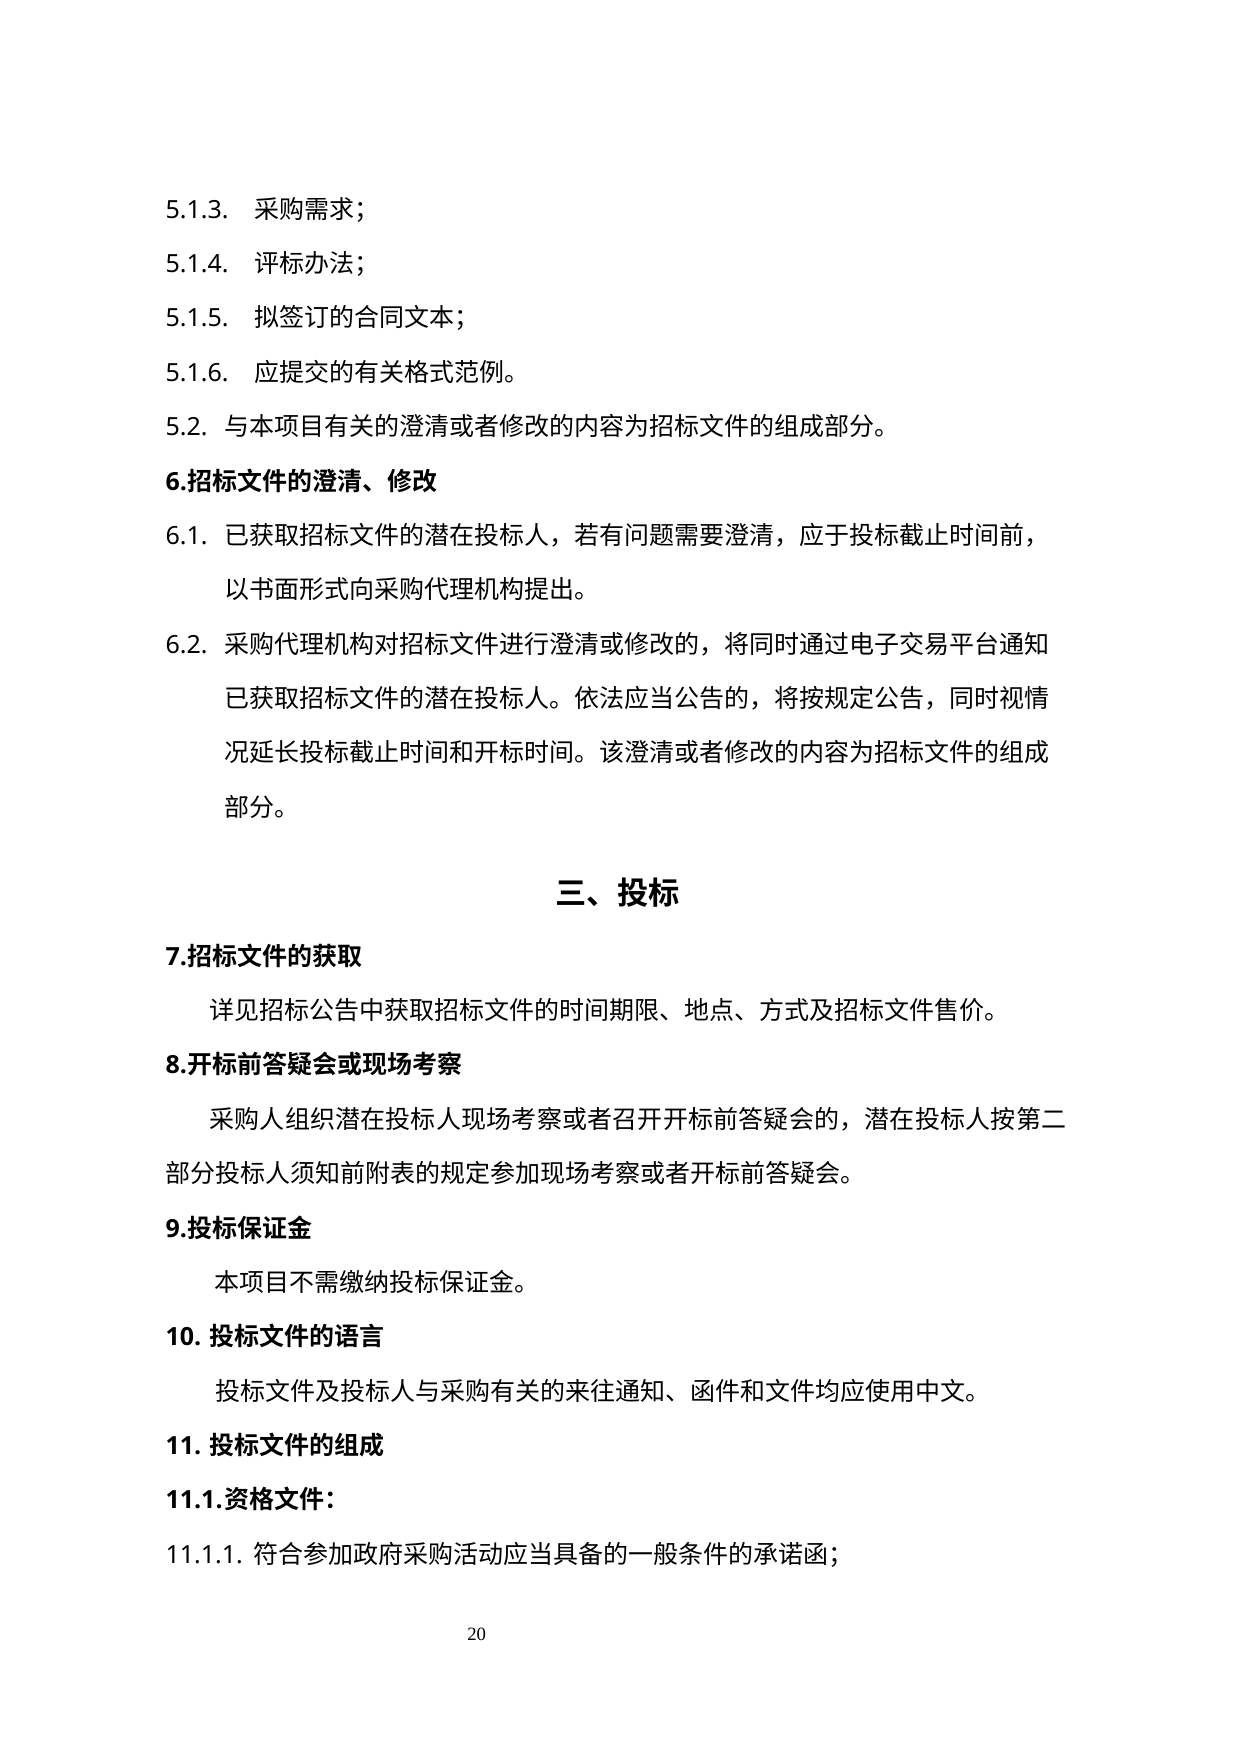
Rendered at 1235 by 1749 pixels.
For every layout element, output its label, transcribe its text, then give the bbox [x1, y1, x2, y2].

list 投标文件的语言 [165, 1317, 1069, 1353]
text 采购人组织潜在投标人现场考察或者召开开标前答疑会的，潜在投标人按第二部分投标人须知前附表的规定参加现场考察或者开标前答疑会。 [165, 1099, 1069, 1190]
list 开标前答疑会或现场考察 [165, 1045, 1069, 1081]
list 符合参加政府采购活动应当具备的一般条件的承诺函； [165, 1534, 1069, 1571]
list 投标保证金 [165, 1208, 1069, 1244]
list 采购代理机构对招标文件进行澄清或修改的，将同时通过电子交易平台通知已获取招标文件的潜在投标人。依法应当公告的，将按规定公告，同时视情况延长投标截止时间和开标时间。该澄清或者修改的内容为招标文件的组成部分。 [165, 624, 1069, 823]
list 评标办法； [165, 243, 1069, 280]
list 采购需求； [165, 189, 1069, 225]
list 招标文件的澄清、修改 [165, 461, 1069, 497]
text 详见招标公告中获取招标文件的时间期限、地点、方式及招标文件售价。 [165, 991, 1069, 1027]
list 已获取招标文件的潜在投标人，若有问题需要澄清，应于投标截止时间前，以书面形式向采购代理机构提出。 [165, 515, 1069, 606]
text 投标文件及投标人与采购有关的来往通知、函件和文件均应使用中文。 [165, 1371, 1069, 1407]
text 本项目不需缴纳投标保证金。 [165, 1262, 1069, 1299]
list 拟签订的合同文本； [165, 298, 1069, 334]
list 招标文件的获取 [165, 936, 1069, 972]
list 投标文件的组成 [165, 1426, 1069, 1462]
list 与本项目有关的澄清或者修改的内容为招标文件的组成部分。 [165, 407, 1069, 443]
list 应提交的有关格式范例。 [165, 352, 1069, 388]
list 资格文件： [165, 1480, 1069, 1516]
text 三、投标 [165, 868, 1069, 913]
